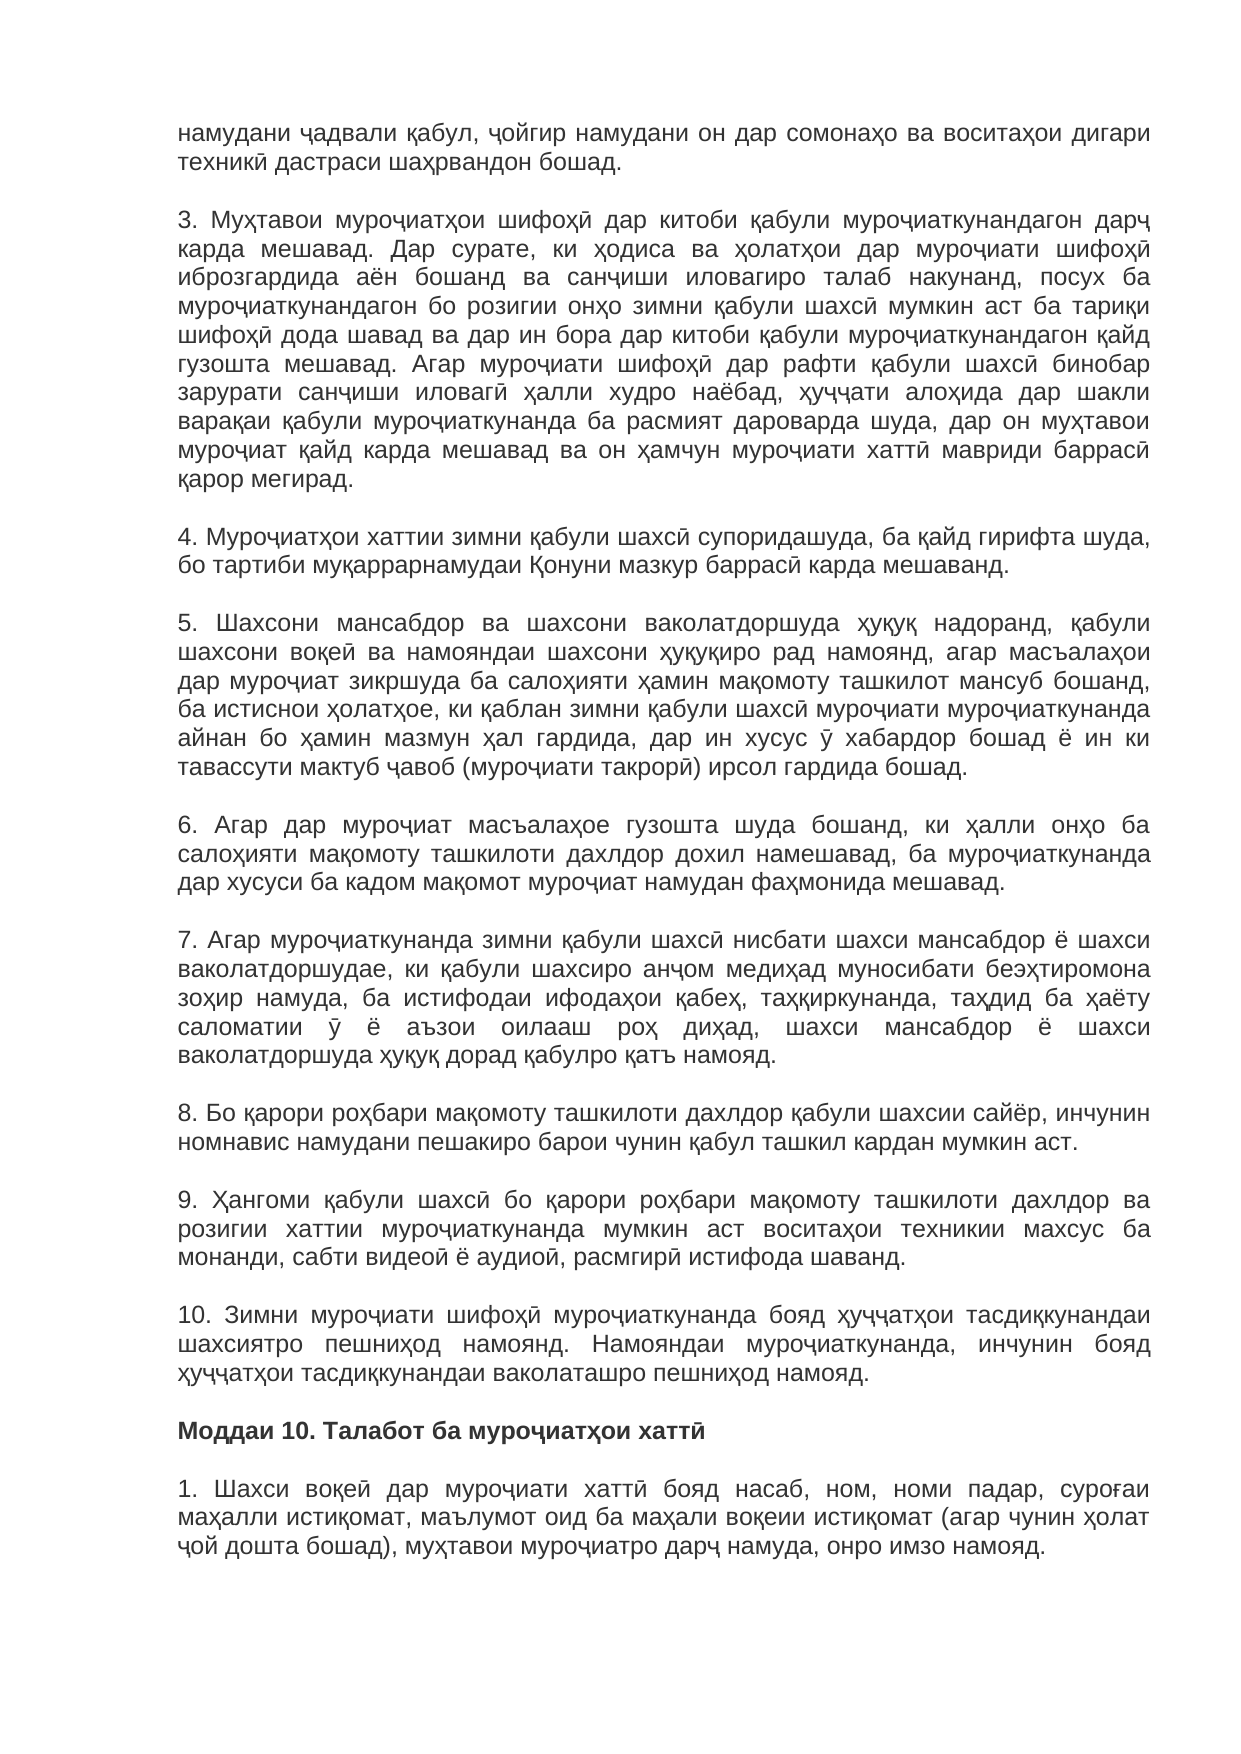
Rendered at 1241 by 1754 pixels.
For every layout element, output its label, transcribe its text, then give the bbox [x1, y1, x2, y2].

text 7. Агар муроҷиаткунанда зимни қабули шахсӣ нисбати шахси мансабдор ё шахси ваколатдоршудае, ки қабули шахсиро анҷом медиҳад муносибати беэҳтиромона зоҳир намуда, ба истифодаи ифодаҳои қабеҳ, таҳқиркунанда, таҳдид ба ҳаёту саломатии ӯ ё аъзои оилааш роҳ диҳад, шахси мансабдор ё шахси ваколатдоршуда ҳуқуқ дорад қабулро қатъ намояд. [177, 925, 1152, 1069]
text 3. Муҳтавои муроҷиатҳои шифоҳӣ дар китоби қабули муроҷиаткунандагон дарҷ карда мешавад. Дар сурате, ки ҳодиса ва ҳолатҳои дар муроҷиати шифоҳӣ иброзгардида аён бошанд ва санҷиши иловагиро талаб накунанд, посух ба муроҷиаткунандагон бо розигии онҳо зимни қабули шахсӣ мумкин аст ба тариқи шифоҳӣ дода шавад ва дар ин бора дар китоби қабули муроҷиаткунандагон қайд гузошта мешавад. Агар муроҷиати шифоҳӣ дар рафти қабули шахсӣ бинобар зарурати санҷиши иловагӣ ҳалли худро наёбад, ҳуҷҷати алоҳида дар шакли варақаи қабули муроҷиаткунанда ба расмият дароварда шуда, дар он муҳтавои муроҷиат қайд карда мешавад ва он ҳамчун муроҷиати хаттӣ мавриди баррасӣ қарор мегирад. [177, 205, 1152, 492]
text 10. Зимни муроҷиати шифоҳӣ муроҷиаткунанда бояд ҳуҷҷатҳои тасдиқкунандаи шахсиятро пешниҳод намоянд. Намояндаи муроҷиаткунанда, инчунин бояд ҳуҷҷатҳои тасдиқкунандаи ваколаташро пешниҳод намояд. [177, 1300, 1152, 1386]
text Моддаи 10. Талабот ба муроҷиатҳои хаттӣ [177, 1416, 1152, 1444]
text 6. Агар дар муроҷиат масъалаҳое гузошта шуда бошанд, ки ҳалли онҳо ба салоҳияти мақомоту ташкилоти дахлдор дохил намешавад, ба муроҷиаткунанда дар хусуси ба кадом мақомот муроҷиат намудан фаҳмонида мешавад. [177, 810, 1152, 896]
text 5. Шахсони мансабдор ва шахсони ваколатдоршуда ҳуқуқ надоранд, қабули шахсони воқеӣ ва намояндаи шахсони ҳуқуқиро рад намоянд, агар масъалаҳои дар муроҷиат зикршуда ба салоҳияти ҳамин мақомоту ташкилот мансуб бошанд, ба истиснои ҳолатҳое, ки қаблан зимни қабули шахсӣ муроҷиати муроҷиаткунанда айнан бо ҳамин мазмун ҳал гардида, дар ин хусус ӯ хабардор бошад ё ин ки тавассути мактуб ҷавоб (муроҷиати такрорӣ) ирсол гардида бошад. [177, 608, 1152, 781]
text 8. Бо қарори роҳбари мақомоту ташкилоти дахлдор қабули шахсии сайёр, инчунин номнавис намудани пешакиро барои чунин қабул ташкил кардан мумкин аст. [177, 1098, 1152, 1156]
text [177, 118, 1152, 176]
text 4. Муроҷиатҳои хаттии зимни қабули шахсӣ супоридашуда, ба қайд гирифта шуда, бо тартиби муқаррарнамудаи Қонуни мазкур баррасӣ карда мешаванд. [177, 521, 1152, 579]
text 9. Ҳангоми қабули шахсӣ бо қарори роҳбари мақомоту ташкилоти дахлдор ва розигии хаттии муроҷиаткунанда мумкин аст воситаҳои техникии махсус ба монанди, сабти видеоӣ ё аудиоӣ, расмгирӣ истифода шаванд. [177, 1185, 1152, 1271]
text 1. Шахси воқеӣ дар муроҷиати хаттӣ бояд насаб, ном, номи падар, суроғаи маҳалли истиқомат, маълумот оид ба маҳали воқеии истиқомат (агар чунин ҳолат ҷой дошта бошад), муҳтавои муроҷиатро дарҷ намуда, онро имзо намояд. [177, 1473, 1152, 1560]
